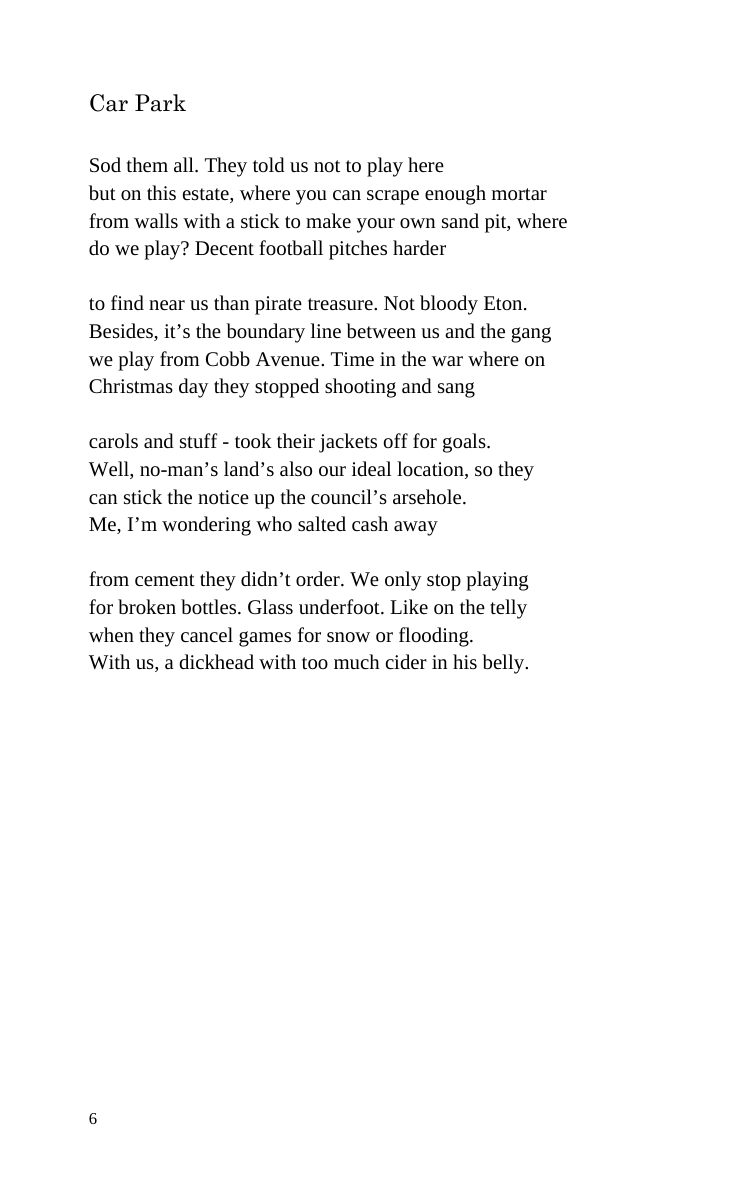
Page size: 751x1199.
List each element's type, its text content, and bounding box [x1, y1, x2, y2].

text can stick the notice up the council’s arsehole. [89, 484, 644, 509]
text to find near us than pirate treasure. Not bloody Eton. [89, 291, 644, 315]
text from walls with a stick to make your own sand pit, where [89, 208, 644, 233]
text for broken bottles. Glass underfoot. Like on the telly [89, 595, 644, 619]
text carols and stuff - took their jackets off for goals. [89, 429, 644, 453]
text do we play? Decent football pitches harder [89, 236, 644, 260]
text we play from Cobb Avenue. Time in the war where on [89, 347, 644, 371]
text With us, a dickhead with too much cider in his belly. [89, 650, 644, 674]
subtitle Car Park [89, 89, 644, 116]
text Well, no-man’s land’s also our ideal location, so they [89, 457, 644, 481]
text but on this estate, where you can scrape enough mortar [89, 181, 644, 205]
text from cement they didn’t order. We only stop playing [89, 567, 644, 591]
text Besides, it’s the boundary line between us and the gang [89, 319, 644, 343]
text when they cancel games for snow or flooding. [89, 623, 644, 647]
text Christmas day they stopped shooting and sang [89, 374, 644, 398]
text Me, I’m wondering who salted cash away [89, 512, 644, 536]
text Sod them all. They told us not to play here [89, 153, 644, 177]
